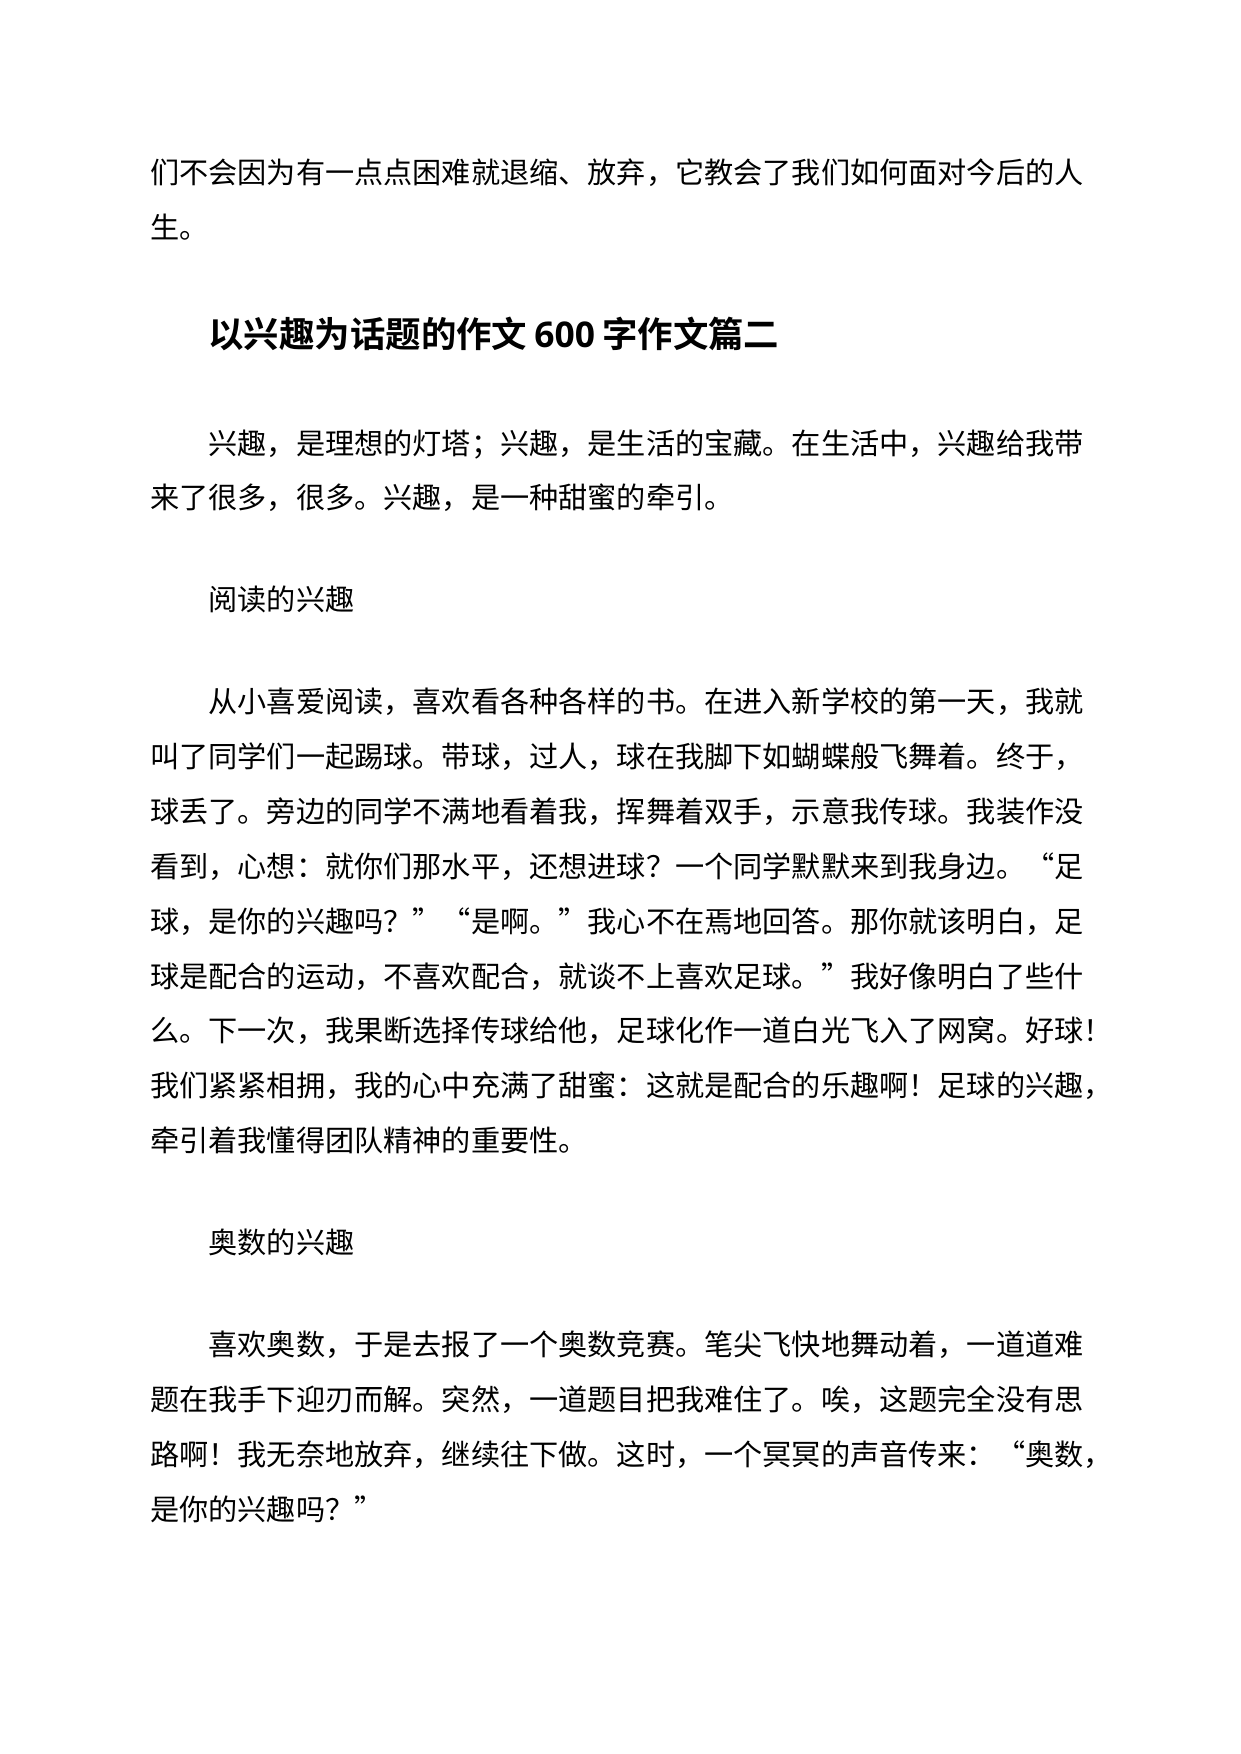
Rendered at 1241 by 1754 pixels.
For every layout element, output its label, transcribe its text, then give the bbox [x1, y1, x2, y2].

text 阅读的兴趣 [150, 577, 1090, 619]
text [150, 150, 1090, 247]
text 从小喜爱阅读，喜欢看各种各样的书。在进入新学校的第一天，我就叫了同学们一起踢球。带球，过人，球在我脚下如蝴蝶般飞舞着。终于，球丢了。旁边的同学不满地看着我，挥舞着双手，示意我传球。我装作没看到，心想：就你们那水平，还想进球？一个同学默默来到我身边。“足球，是你的兴趣吗？”“是啊。”我心不在焉地回答。那你就该明白，足球是配合的运动，不喜欢配合，就谈不上喜欢足球。”我好像明白了些什么。下一次，我果断选择传球给他，足球化作一道白光飞入了网窝。好球！我们紧紧相拥，我的心中充满了甜蜜：这就是配合的乐趣啊！足球的兴趣，牵引着我懂得团队精神的重要性。 [150, 679, 1090, 1160]
text 以兴趣为话题的作文600字作文篇二 [150, 307, 1090, 358]
text 奥数的兴趣 [150, 1219, 1090, 1262]
text 兴趣，是理想的灯塔；兴趣，是生活的宝藏。在生活中，兴趣给我带来了很多，很多。兴趣，是一种甜蜜的牵引。 [150, 420, 1090, 517]
text 喜欢奥数，于是去报了一个奥数竞赛。笔尖飞快地舞动着，一道道难题在我手下迎刃而解。突然，一道题目把我难住了。唉，这题完全没有思路啊！我无奈地放弃，继续往下做。这时，一个冥冥的声音传来：“奥数，是你的兴趣吗？” [150, 1321, 1090, 1528]
